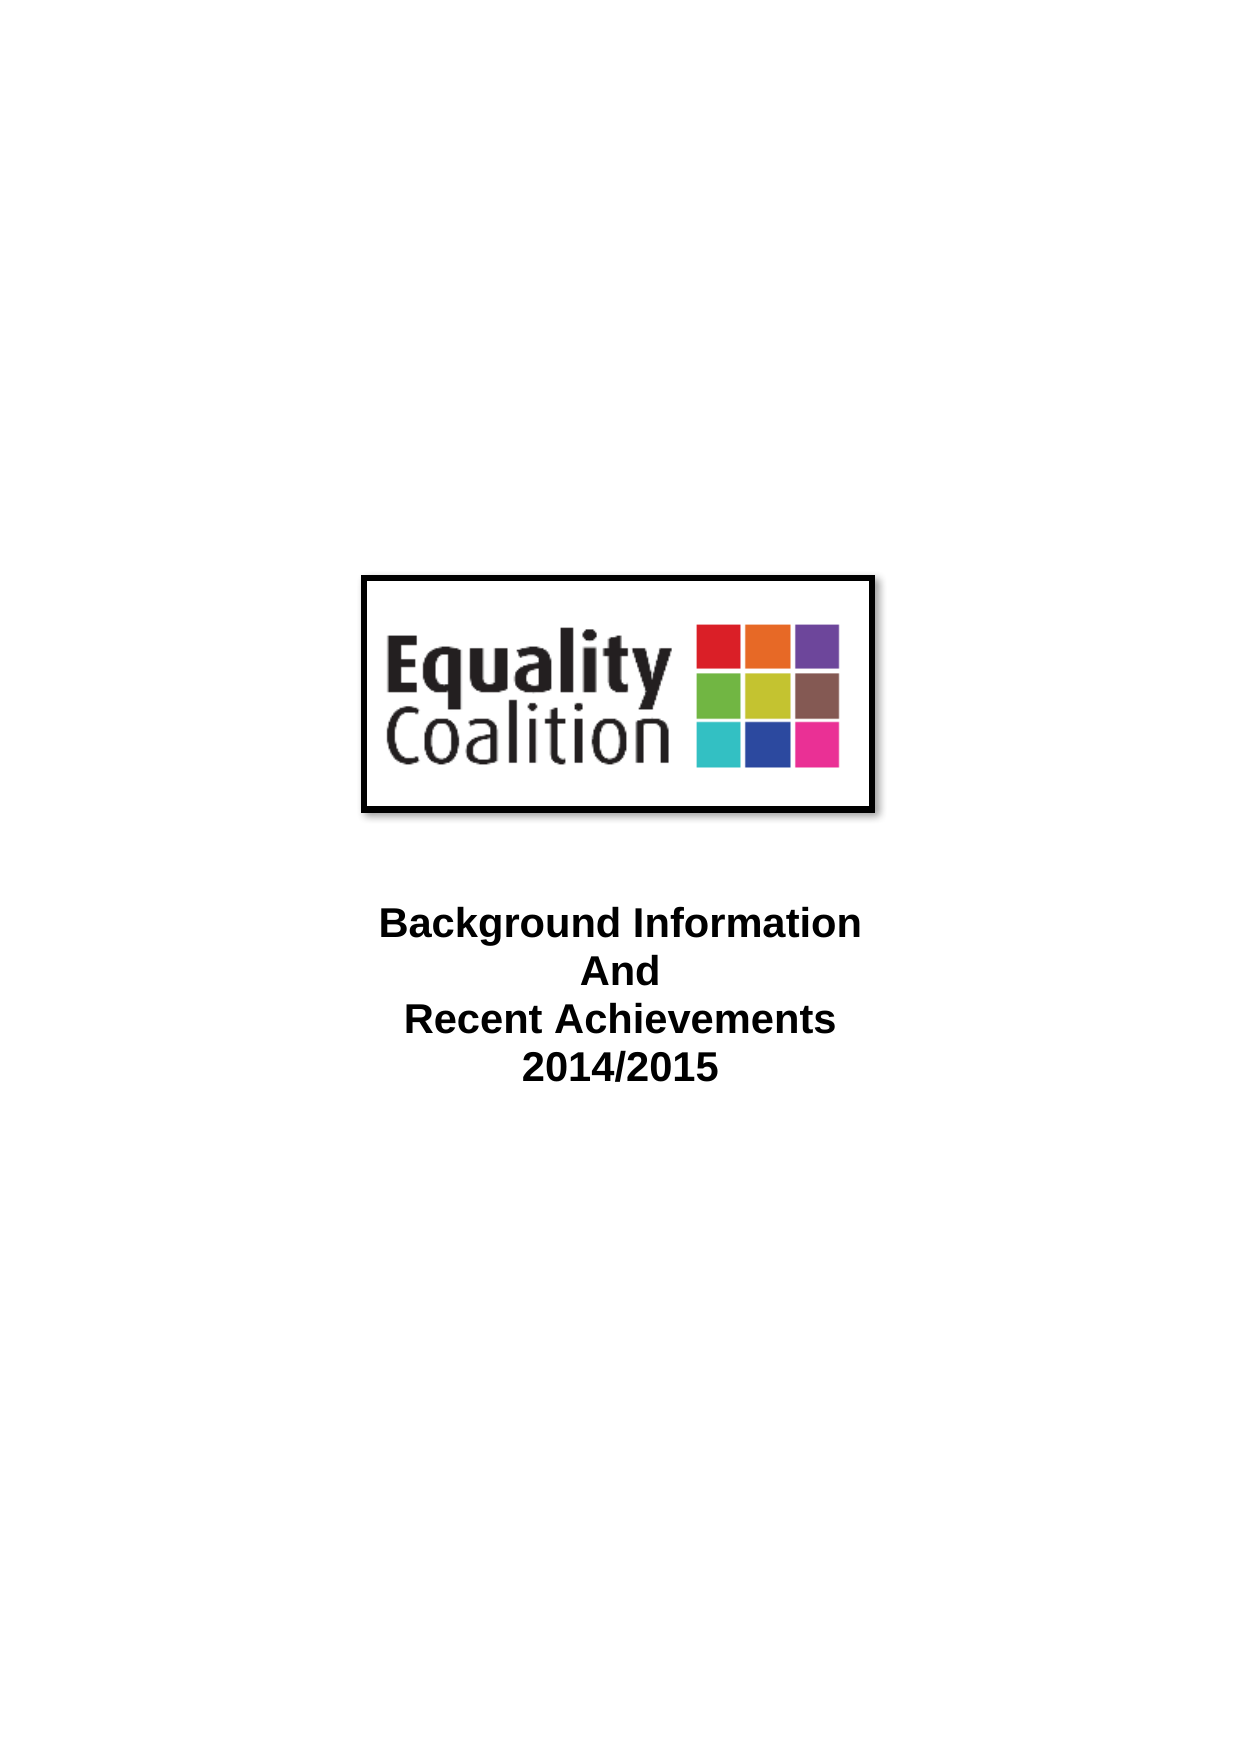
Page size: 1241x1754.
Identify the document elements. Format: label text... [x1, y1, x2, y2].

text Recent Achievements [150, 994, 1090, 1042]
text Background Information [150, 898, 1090, 946]
text 2014/2015 [150, 1042, 1090, 1090]
picture [367, 581, 869, 806]
text And [150, 946, 1090, 994]
